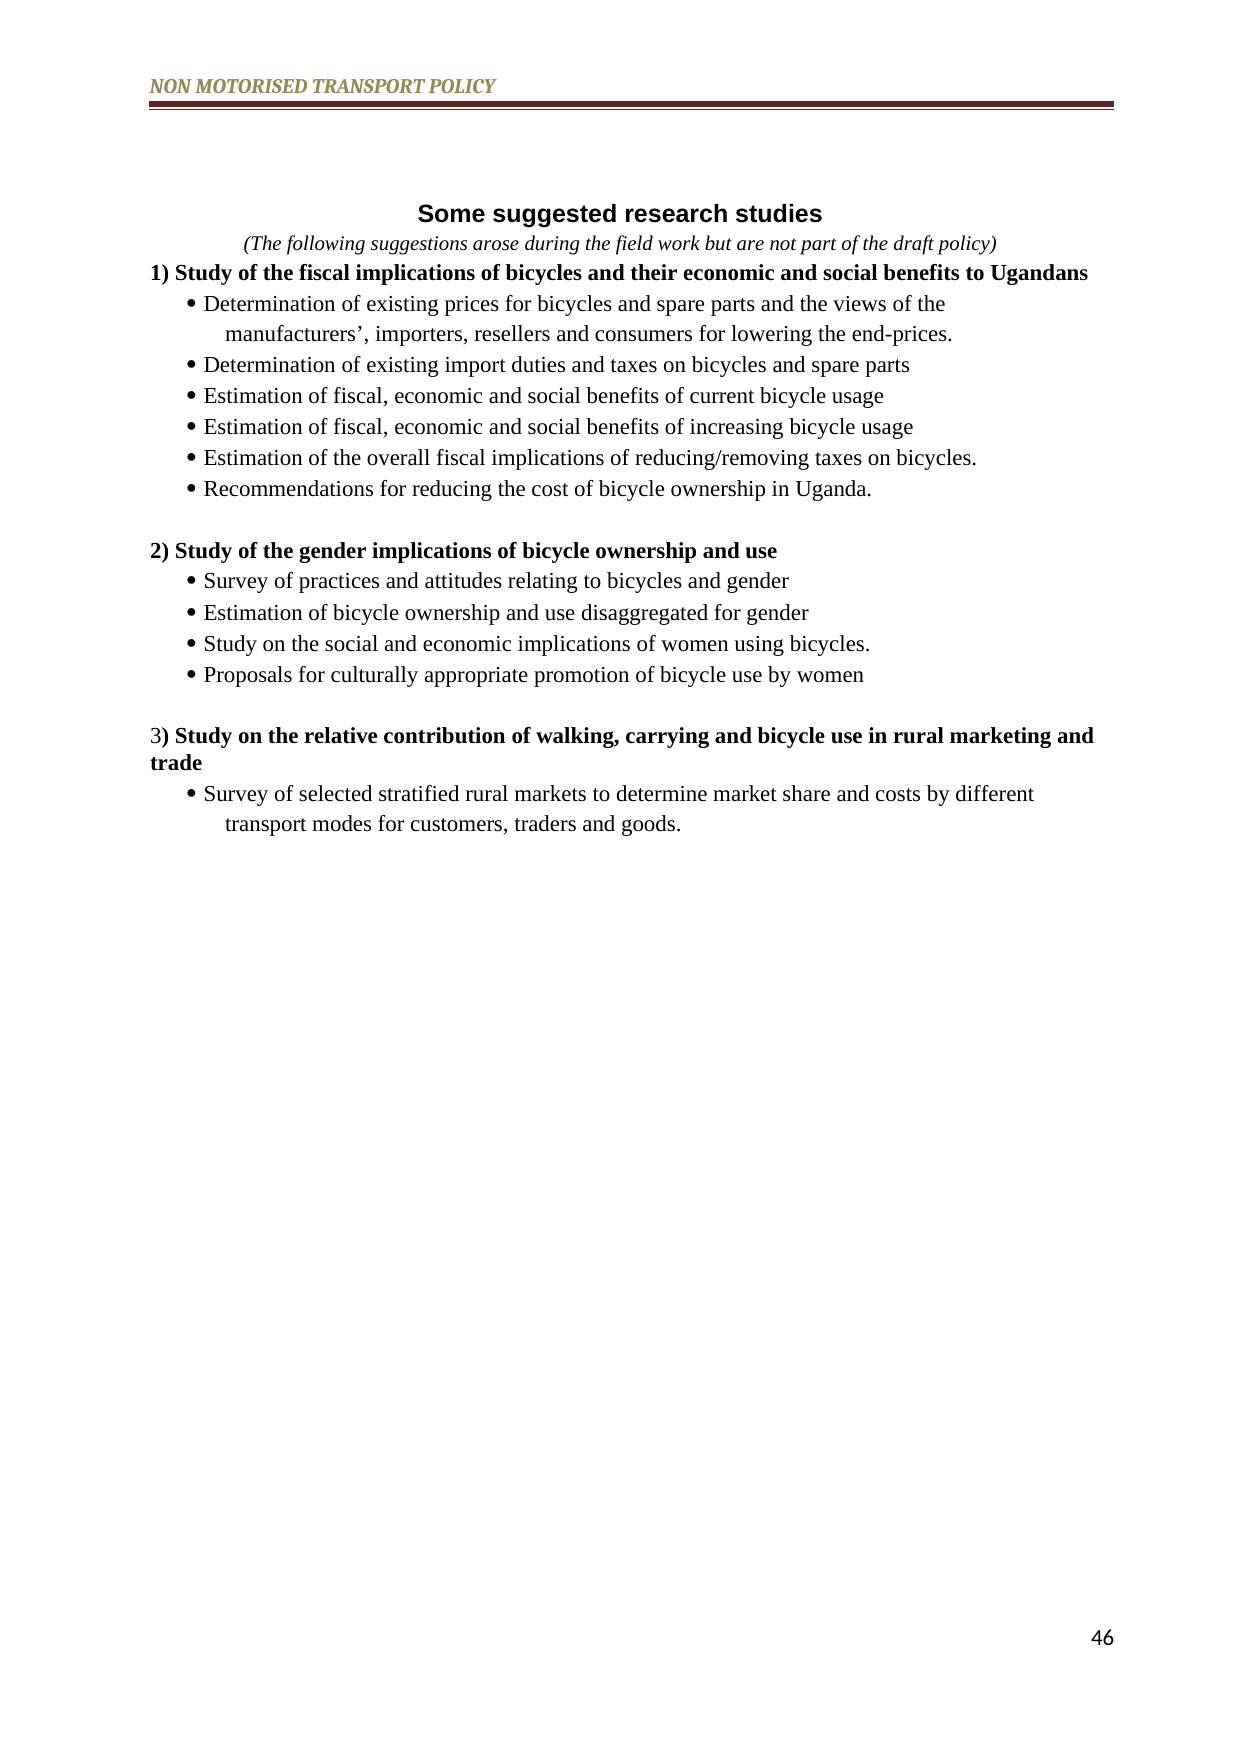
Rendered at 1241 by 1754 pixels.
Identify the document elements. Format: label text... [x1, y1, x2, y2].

text  Recommendations for reducing the cost of bicycle ownership in Uganda. [187, 475, 1114, 501]
text  Estimation of the overall fiscal implications of reducing/removing taxes on bicycles. [187, 444, 1114, 471]
text  Determination of existing import duties and taxes on bicycles and spare parts [187, 351, 1114, 377]
text transport modes for customers, traders and goods. [225, 809, 1114, 836]
text  Determination of existing prices for bicycles and spare parts and the views of the [187, 290, 1114, 316]
text 1) Study of the fiscal implications of bicycles and their economic and social benefits to Ugandans [150, 259, 1114, 285]
text Some suggested research studies [417, 199, 1114, 228]
text  Estimation of bicycle ownership and use disaggregated for gender [187, 599, 1114, 625]
text  Estimation of fiscal, economic and social benefits of current bicycle usage [187, 382, 1114, 408]
text (The following suggestions arose during the field work but are not part of the draft policy) [150, 231, 1114, 255]
text  Estimation of fiscal, economic and social benefits of increasing bicycle usage [187, 413, 1114, 439]
text manufacturers’, importers, resellers and consumers for lowering the end-prices. [225, 319, 1114, 346]
text  Survey of selected stratified rural markets to determine market share and costs by different [187, 780, 1114, 806]
text  Study on the social and economic implications of women using bicycles. [187, 630, 1114, 656]
text  Survey of practices and attitudes relating to bicycles and gender [187, 568, 1114, 594]
text 3) Study on the relative contribution of walking, carrying and bicycle use in rural marketing and trade [150, 722, 1114, 775]
text 2) Study of the gender implications of bicycle ownership and use [150, 537, 1114, 563]
text  Proposals for culturally appropriate promotion of bicycle use by women [187, 661, 1114, 687]
